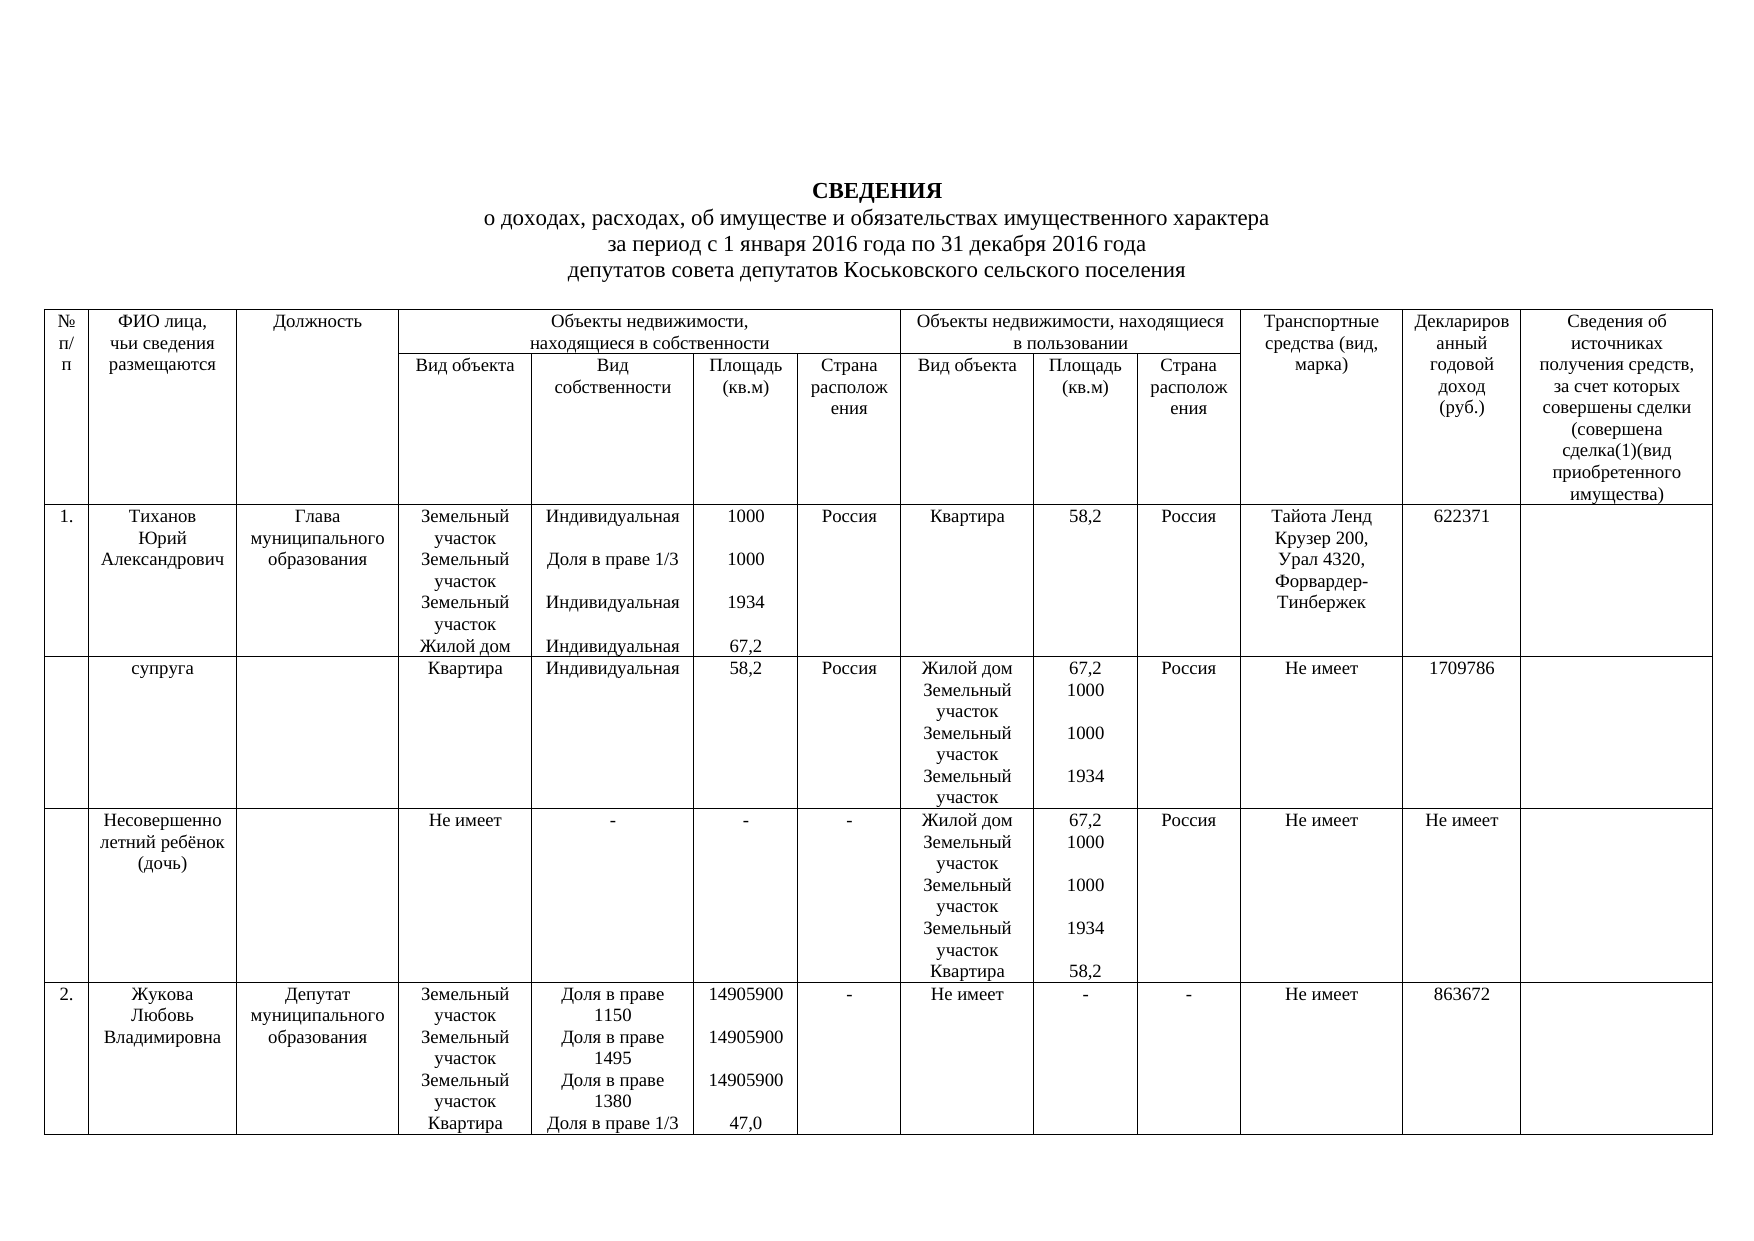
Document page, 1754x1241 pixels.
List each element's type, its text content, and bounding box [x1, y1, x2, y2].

table_header Сведения об источниках получения средств, за счет которых совершены сделки (совершена сделка(1)(вид приобретенного имущества) [1521, 310, 1712, 504]
table_cell Вид объекта [399, 354, 531, 504]
table_cell Глава муниципального образования [237, 505, 398, 656]
table_cell [45, 809, 88, 982]
table_cell Не имеет [1403, 809, 1520, 982]
text о доходах, расходах, об имуществе и обязательствах имущественного характера [118, 203, 1636, 230]
table_cell [1521, 809, 1712, 982]
text за период с 1 января 2016 года по 31 декабря 2016 года [118, 230, 1636, 256]
table_cell Тиханов Юрий Александрович [89, 505, 236, 656]
table_cell - [1034, 983, 1137, 1133]
table_cell 1709786 [1403, 657, 1520, 808]
table_cell Не имеет [1241, 809, 1402, 982]
table_cell 67,2 1000 1000 1934 58,2 [1034, 809, 1137, 982]
table_cell - [798, 983, 900, 1133]
table_cell 622371 [1403, 505, 1520, 656]
table_cell Россия [1138, 809, 1240, 982]
table_cell [1521, 657, 1712, 808]
table_cell Индивидуальная Доля в праве 1/3 Индивидуальная Индивидуальная [532, 505, 693, 656]
table_cell Россия [1138, 657, 1240, 808]
table_cell 14905900 14905900 14905900 47,0 [694, 983, 797, 1133]
table_cell 67,2 1000 1000 1934 [1034, 657, 1137, 808]
table_cell Индивидуальная [532, 657, 693, 808]
table_cell Россия [798, 657, 900, 808]
table_cell [1521, 983, 1712, 1133]
table_cell 863672 [1403, 983, 1520, 1133]
table_cell 1. [45, 505, 88, 656]
table_cell Россия [798, 505, 900, 656]
table_cell [45, 657, 88, 808]
table_cell Жилой дом Земельный участок Земельный участок Земельный участок Квартира [901, 809, 1033, 982]
table_cell Не имеет [901, 983, 1033, 1133]
text депутатов совета депутатов Коськовского сельского поселения [118, 256, 1636, 283]
table_cell Земельный участок Земельный участок Земельный участок Жилой дом [399, 505, 531, 656]
table_cell Площадь (кв.м) [1034, 354, 1137, 504]
table_header Транспортные средства (вид, марка) [1241, 310, 1402, 504]
table_header Объекты недвижимости, находящиеся в собственности [399, 310, 900, 353]
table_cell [237, 983, 398, 1133]
table_header № п/п [45, 310, 88, 504]
table_cell Вид объекта [901, 354, 1033, 504]
table_cell Не имеет [1241, 657, 1402, 808]
table_cell Не имеет [1241, 983, 1402, 1133]
table_cell супруга [89, 657, 236, 808]
table_cell Квартира [901, 505, 1033, 656]
table_cell Жилой дом Земельный участок Земельный участок Земельный участок [901, 657, 1033, 808]
table_header Объекты недвижимости, находящиеся в пользовании [901, 310, 1240, 353]
table_cell [237, 657, 398, 808]
table_header Декларированный годовой доход (руб.) [1403, 310, 1520, 504]
table_cell Несовершеннолетний ребёнок (дочь) [89, 809, 236, 982]
table_cell Россия [1138, 505, 1240, 656]
table_cell 1000 1000 1934 67,2 [694, 505, 797, 656]
table_header Должность [237, 310, 398, 504]
table_cell Страна расположения [1138, 354, 1240, 504]
table_cell - [798, 809, 900, 982]
table_cell Страна расположения [798, 354, 900, 504]
table_header ФИО лица, чьи сведения размещаются [89, 310, 236, 504]
table_cell 58,2 [694, 657, 797, 808]
table_cell [1521, 505, 1712, 656]
table_cell 58,2 [1034, 505, 1137, 656]
table_cell Тайота Ленд Крузер 200, Урал 4320, Форвардер- Тинбержек [1241, 505, 1402, 656]
text СВЕДЕНИЯ [118, 177, 1636, 203]
table_cell - [532, 809, 693, 982]
table_cell [237, 809, 398, 982]
table_cell Не имеет [399, 809, 531, 982]
table_cell Доля в праве 1150 Доля в праве 1495 Доля в праве 1380 Доля в праве 1/3 [532, 983, 693, 1133]
table_cell Земельный участок Земельный участок Земельный участок Квартира [399, 983, 531, 1133]
table_cell - [694, 809, 797, 982]
table_cell Вид собственности [532, 354, 693, 504]
table_cell Жукова Любовь Владимировна [89, 983, 236, 1133]
table_cell - [1138, 983, 1240, 1133]
table_cell 2. [45, 983, 88, 1133]
table_cell Квартира [399, 657, 531, 808]
table_cell Площадь (кв.м) [694, 354, 797, 504]
